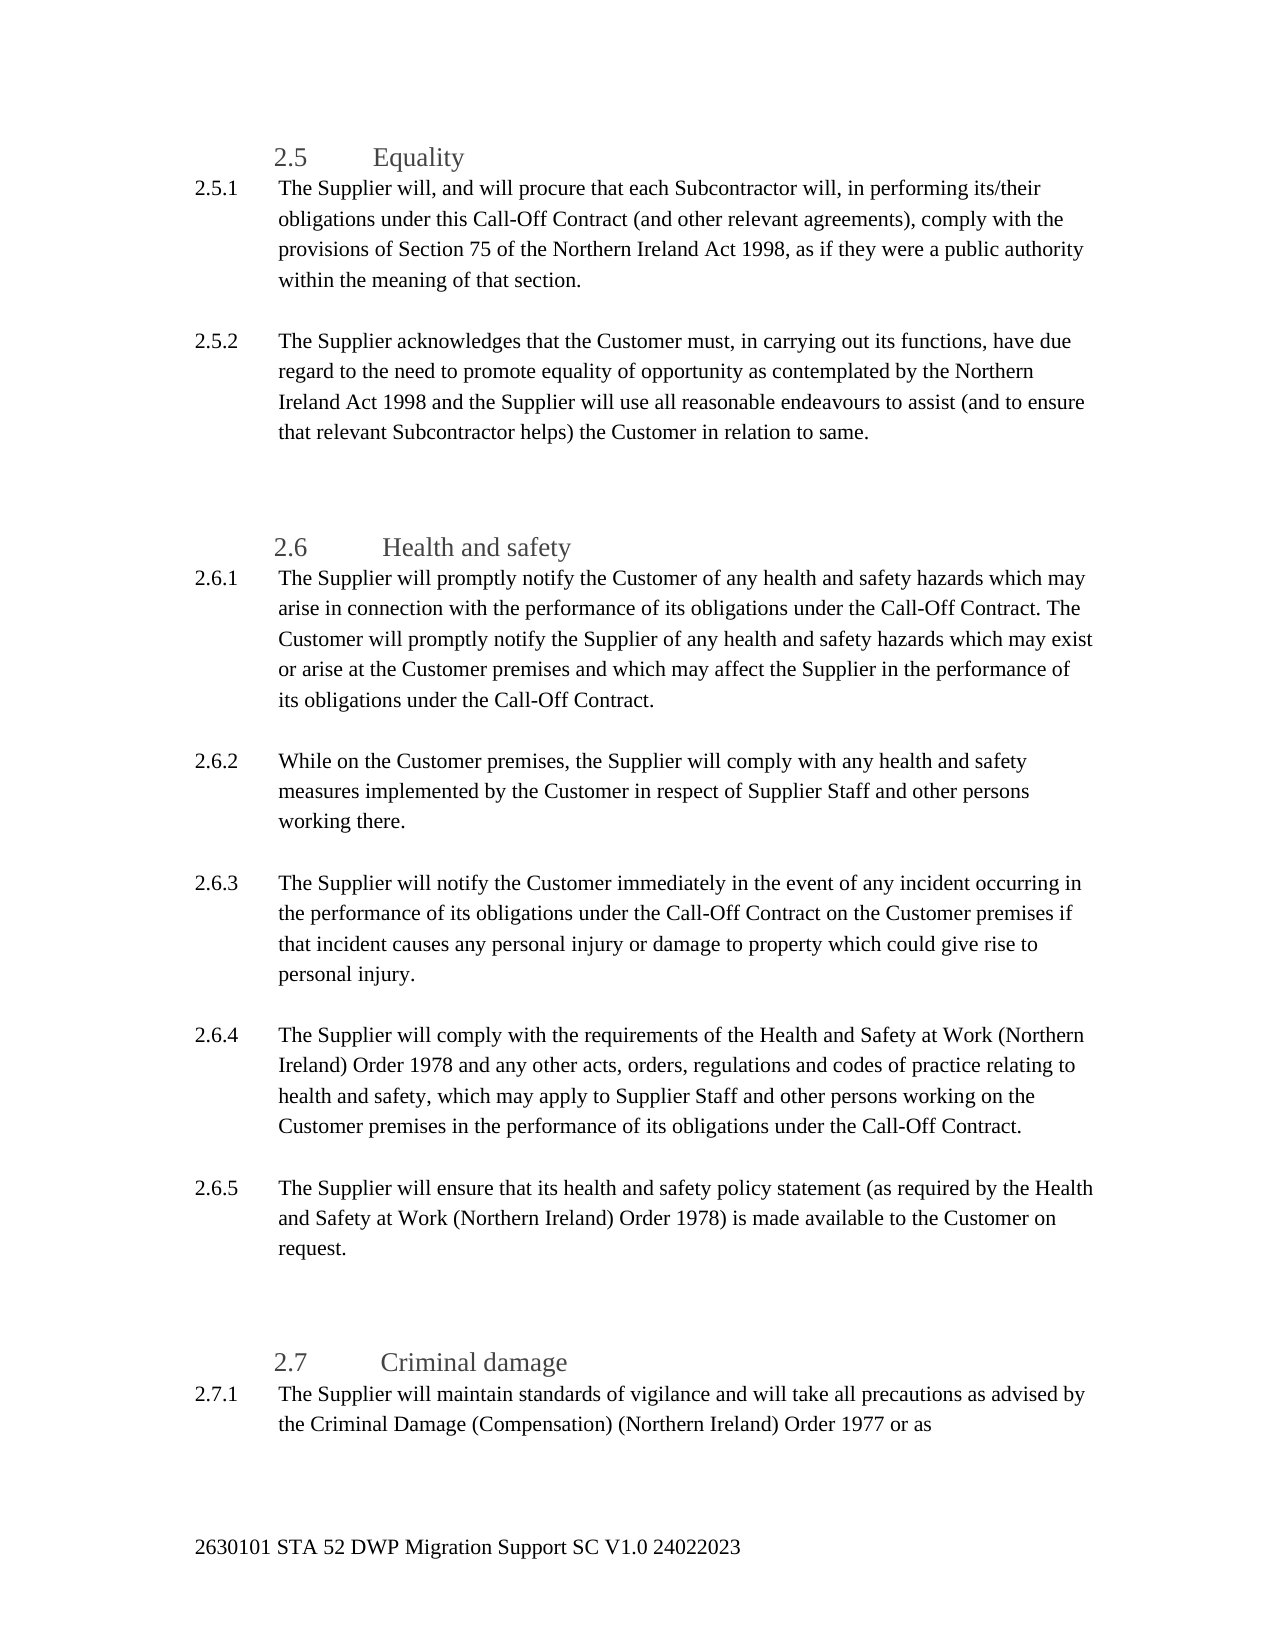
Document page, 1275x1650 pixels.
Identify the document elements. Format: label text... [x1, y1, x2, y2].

text 2.7.1 The Supplier will maintain standards of vigilance and will take all precautions as advised by the Criminal Damage (Compensation) (Northern Ireland) Order 1977 or as [194, 1381, 1097, 1436]
text 2.6.5 The Supplier will ensure that its health and safety policy statement (as required by the Health and Safety at Work (Northern Ireland) Order 1978) is made available to the Customer on request. [194, 1174, 1097, 1261]
text 2.6.4 The Supplier will comply with the requirements of the Health and Safety at Work (Northern Ireland) Order 1978 and any other acts, orders, regulations and codes of practice relating to health and safety, which may apply to Supplier Staff and other persons working on the Customer premises in the performance of its obligations under the Call-Off Contract. [194, 1022, 1097, 1138]
text 2.6.1 The Supplier will promptly notify the Customer of any health and safety hazards which may arise in connection with the performance of its obligations under the Call-Off Contract. The Customer will promptly notify the Supplier of any health and safety hazards which may exist or arise at the Customer premises and which may affect the Supplier in the performance of its obligations under the Call-Off Contract. [194, 565, 1097, 712]
subtitle 2.6 Health and safety [193, 531, 1142, 562]
text 2.5.2 The Supplier acknowledges that the Customer must, in carrying out its functions, have due regard to the need to promote equality of opportunity as contemplated by the Northern Ireland Act 1998 and the Supplier will use all reasonable endeavours to assist (and to ensure that relevant Subcontractor helps) the Customer in relation to same. [194, 328, 1097, 444]
text 2.6.2 While on the Customer premises, the Supplier will comply with any health and safety measures implemented by the Customer in respect of Supplier Staff and other persons working there. [194, 748, 1097, 834]
text 2.6.3 The Supplier will notify the Customer immediately in the event of any incident occurring in the performance of its obligations under the Call-Off Contract on the Customer premises if that incident causes any personal injury or damage to property which could give rise to personal injury. [194, 870, 1097, 986]
text 2.5.1 The Supplier will, and will procure that each Subcontractor will, in performing its/their obligations under this Call-Off Contract (and other relevant agreements), comply with the provisions of Section 75 of the Northern Ireland Act 1998, as if they were a public authority within the meaning of that section. [194, 175, 1097, 292]
subtitle 2.7 Criminal damage [193, 1346, 1142, 1378]
subtitle 2.5 Equality [193, 141, 1142, 172]
